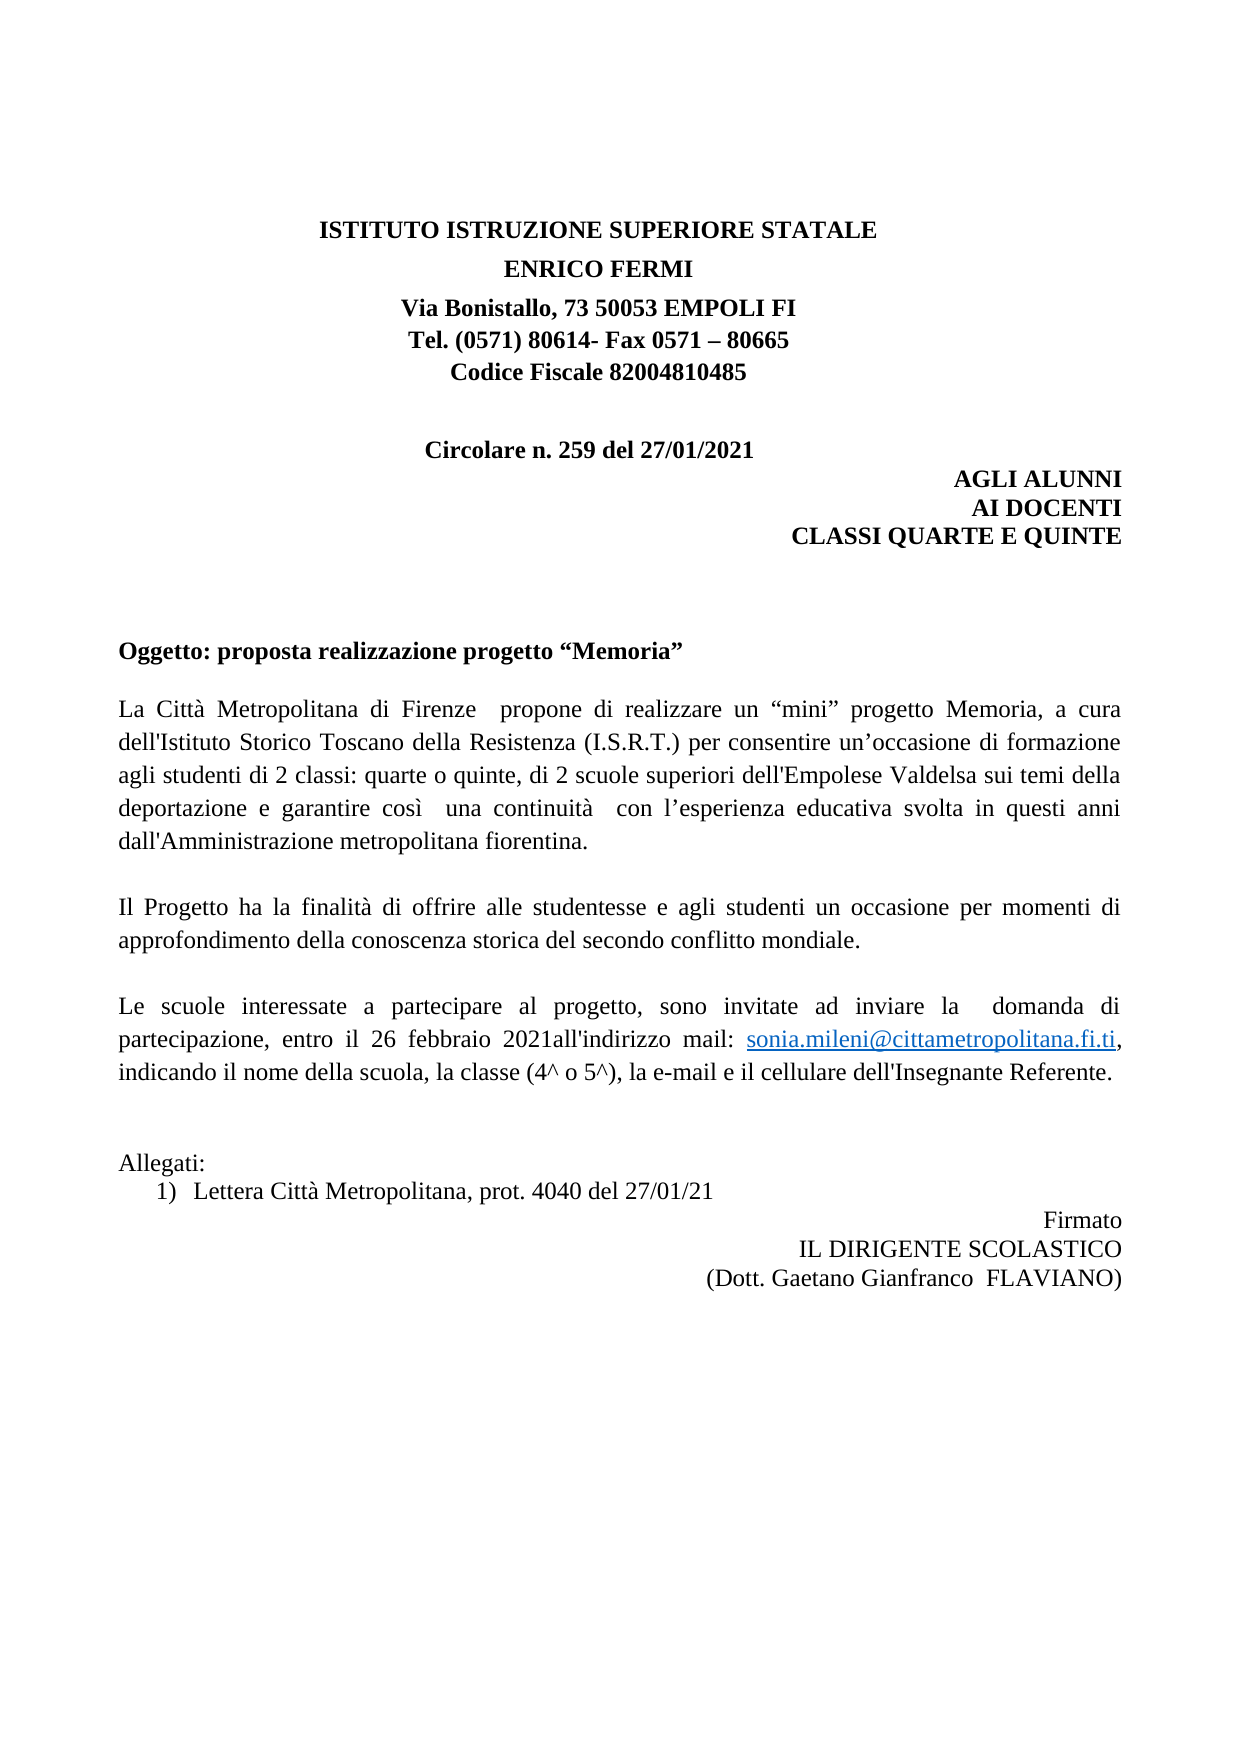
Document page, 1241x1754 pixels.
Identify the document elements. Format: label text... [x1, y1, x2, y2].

text Firmato [118, 1205, 1122, 1234]
text Il Progetto ha la finalità di offrire alle studentesse e agli studenti un occasione per momenti di approfondimento della conoscenza storica del secondo conflitto mondiale. [118, 892, 1122, 954]
list Lettera Città Metropolitana, prot. 4040 del 27/01/21 [156, 1176, 1122, 1205]
text Allegati: [118, 1148, 1122, 1176]
text Oggetto: proposta realizzazione progetto “Memoria” [118, 636, 1122, 665]
text AI DOCENTI [118, 493, 1122, 521]
text AGLI ALUNNI [118, 464, 1122, 493]
text La Città Metropolitana di Firenze propone di realizzare un “mini” progetto Memoria, a cura dell'Istituto Storico Toscano della Resistenza (I.S.R.T.) per consentire un’occasione di formazione agli studenti di 2 classi: quarte o quinte, di 2 scuole superiori dell'Empolese Valdelsa sui temi della deportazione e garantire così una continuità con l’esperienza educativa svolta in questi anni dall'Amministrazione metropolitana fiorentina. [118, 694, 1122, 855]
text CLASSI QUARTE E QUINTE [118, 521, 1122, 550]
text IL DIRIGENTE SCOLASTICO [168, 1234, 1122, 1263]
text Le scuole interessate a partecipare al progetto, sono invitate ad inviare la domanda di partecipazione, entro il 26 febbraio 2021all'indirizzo mail: sonia.mileni@cittametropolitana.fi.ti, indicando il nome della scuola, la classe (4^ o 5^), la e-mail e il cellulare dell'Insegnante Referente. [118, 991, 1122, 1086]
text (Dott. Gaetano Gianfranco FLAVIANO) [168, 1263, 1122, 1291]
text Circolare n. 259 del 27/01/2021 [118, 435, 1122, 464]
